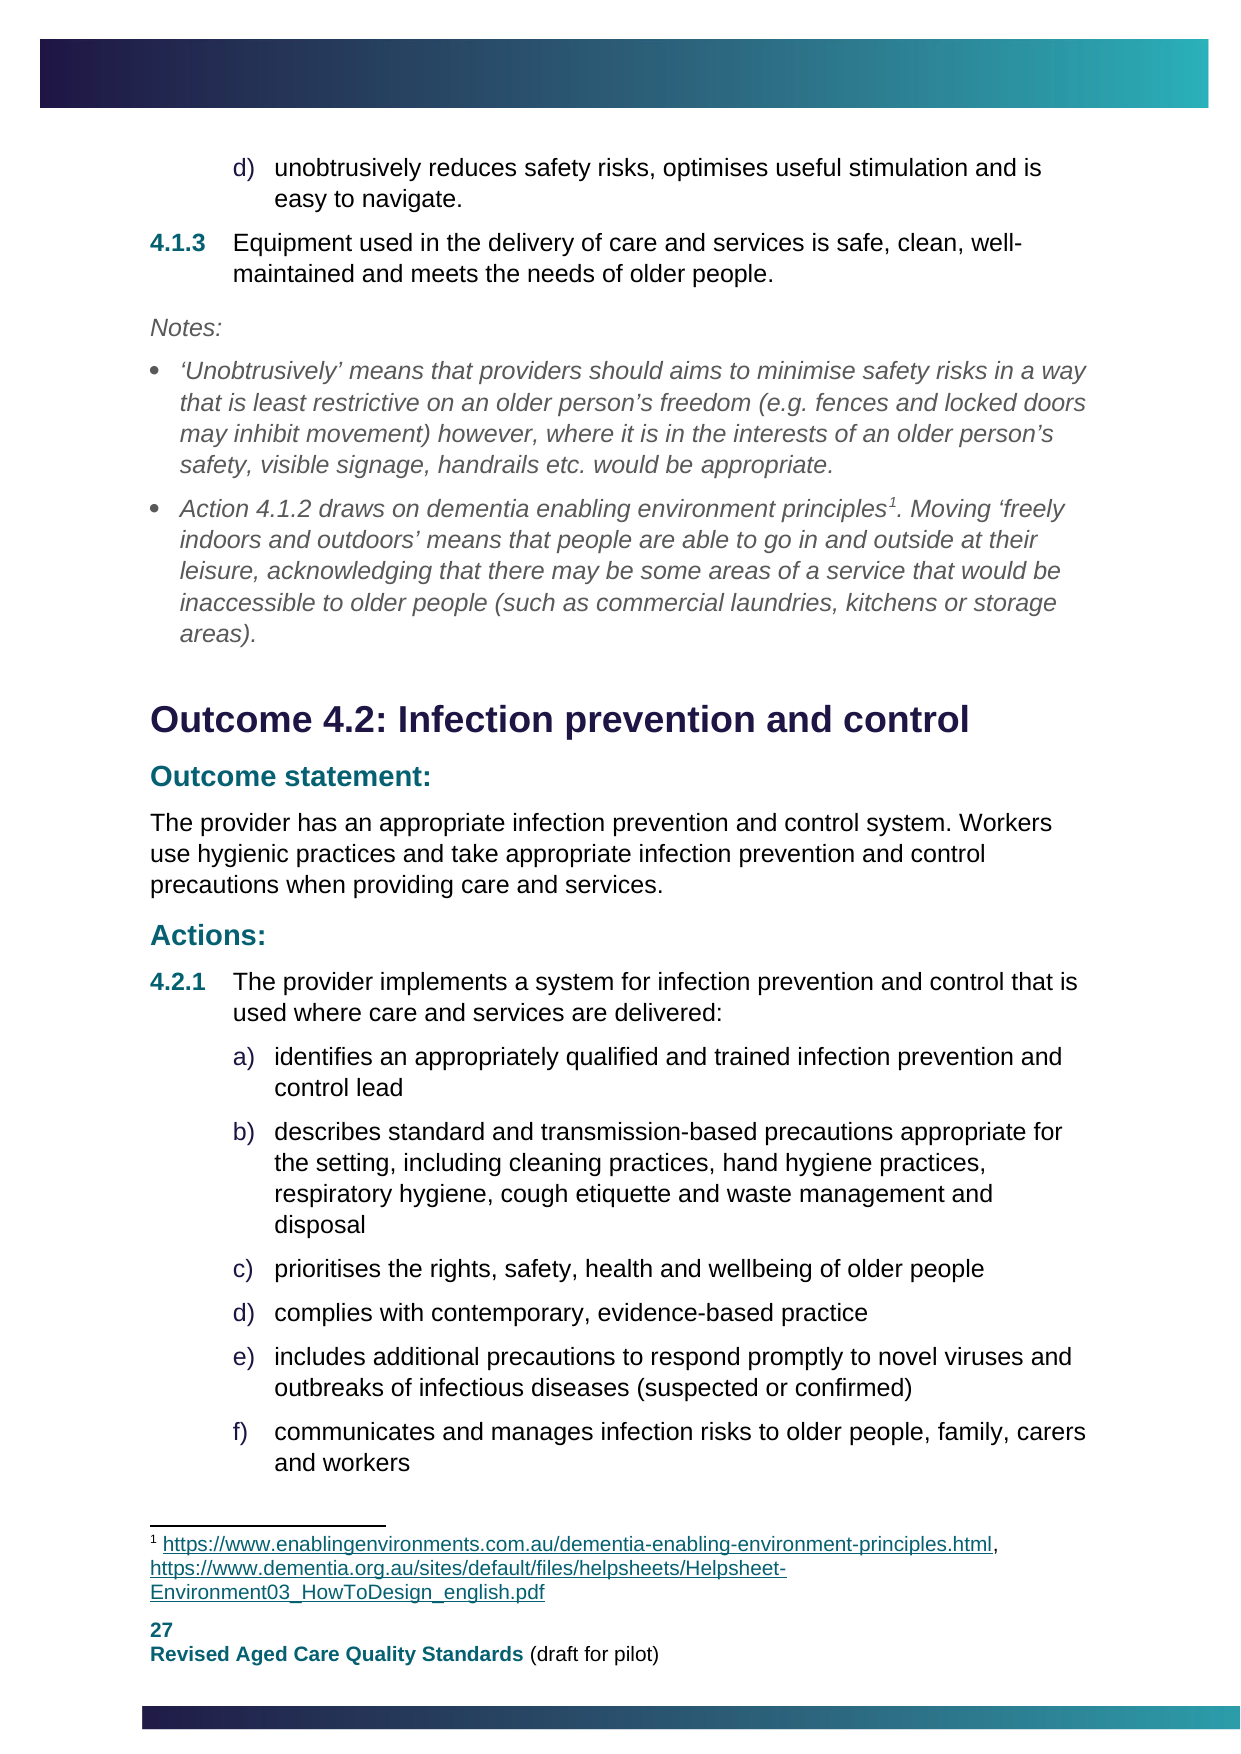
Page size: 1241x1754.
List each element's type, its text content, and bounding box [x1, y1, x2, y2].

list describes standard and transmission-based precautions appropriate for the setting, including cleaning practices, hand hygiene practices, respiratory hygiene, cough etiquette and waste management and disposal [233, 1114, 1090, 1239]
list prioritises the rights, safety, health and wellbeing of older people [233, 1251, 1090, 1283]
subtitle Outcome 4.2: Infection prevention and control [150, 697, 1090, 741]
text The provider has an appropriate infection prevention and control system. Workers use hygienic practices and take appropriate infection prevention and control precautions when providing care and services. [150, 805, 1090, 899]
list Equipment used in the delivery of care and services is safe, clean, well-maintained and meets the needs of older people. [150, 225, 1090, 287]
subtitle Actions: [150, 918, 1090, 951]
subtitle Notes: [150, 312, 1090, 341]
text ‘Unobtrusively’ means that providers should aims to minimise safety risks in a way that is least restrictive on an older person’s freedom (e.g. fences and locked doors may inhibit movement) however, where it is in the interests of an older person’s safety, visible signage, handrails etc. would be appropriate. [150, 354, 1090, 479]
list complies with contemporary, evidence-based practice [233, 1295, 1090, 1326]
list identifies an appropriately qualified and trained infection prevention and control lead [233, 1039, 1090, 1101]
list unobtrusively reduces safety risks, optimises useful stimulation and is easy to navigate. [233, 150, 1090, 212]
subtitle Outcome statement: [150, 759, 1090, 793]
list communicates and manages infection risks to older people, family, carers and workers [233, 1414, 1090, 1476]
picture [1, 0, 1241, 1754]
list The provider implements a system for infection prevention and control that is used where care and services are delivered: [150, 964, 1090, 1026]
text Action 4.1.2 draws on dementia enabling environment principles. Moving ‘freely indoors and outdoors’ means that people are able to go in and outside at their leisure, acknowledging that there may be some areas of a service that would be inaccessible to older people (such as commercial laundries, kitchens or storage areas). [150, 491, 1090, 647]
list includes additional precautions to respond promptly to novel viruses and outbreaks of infectious diseases (suspected or confirmed) [233, 1339, 1090, 1401]
